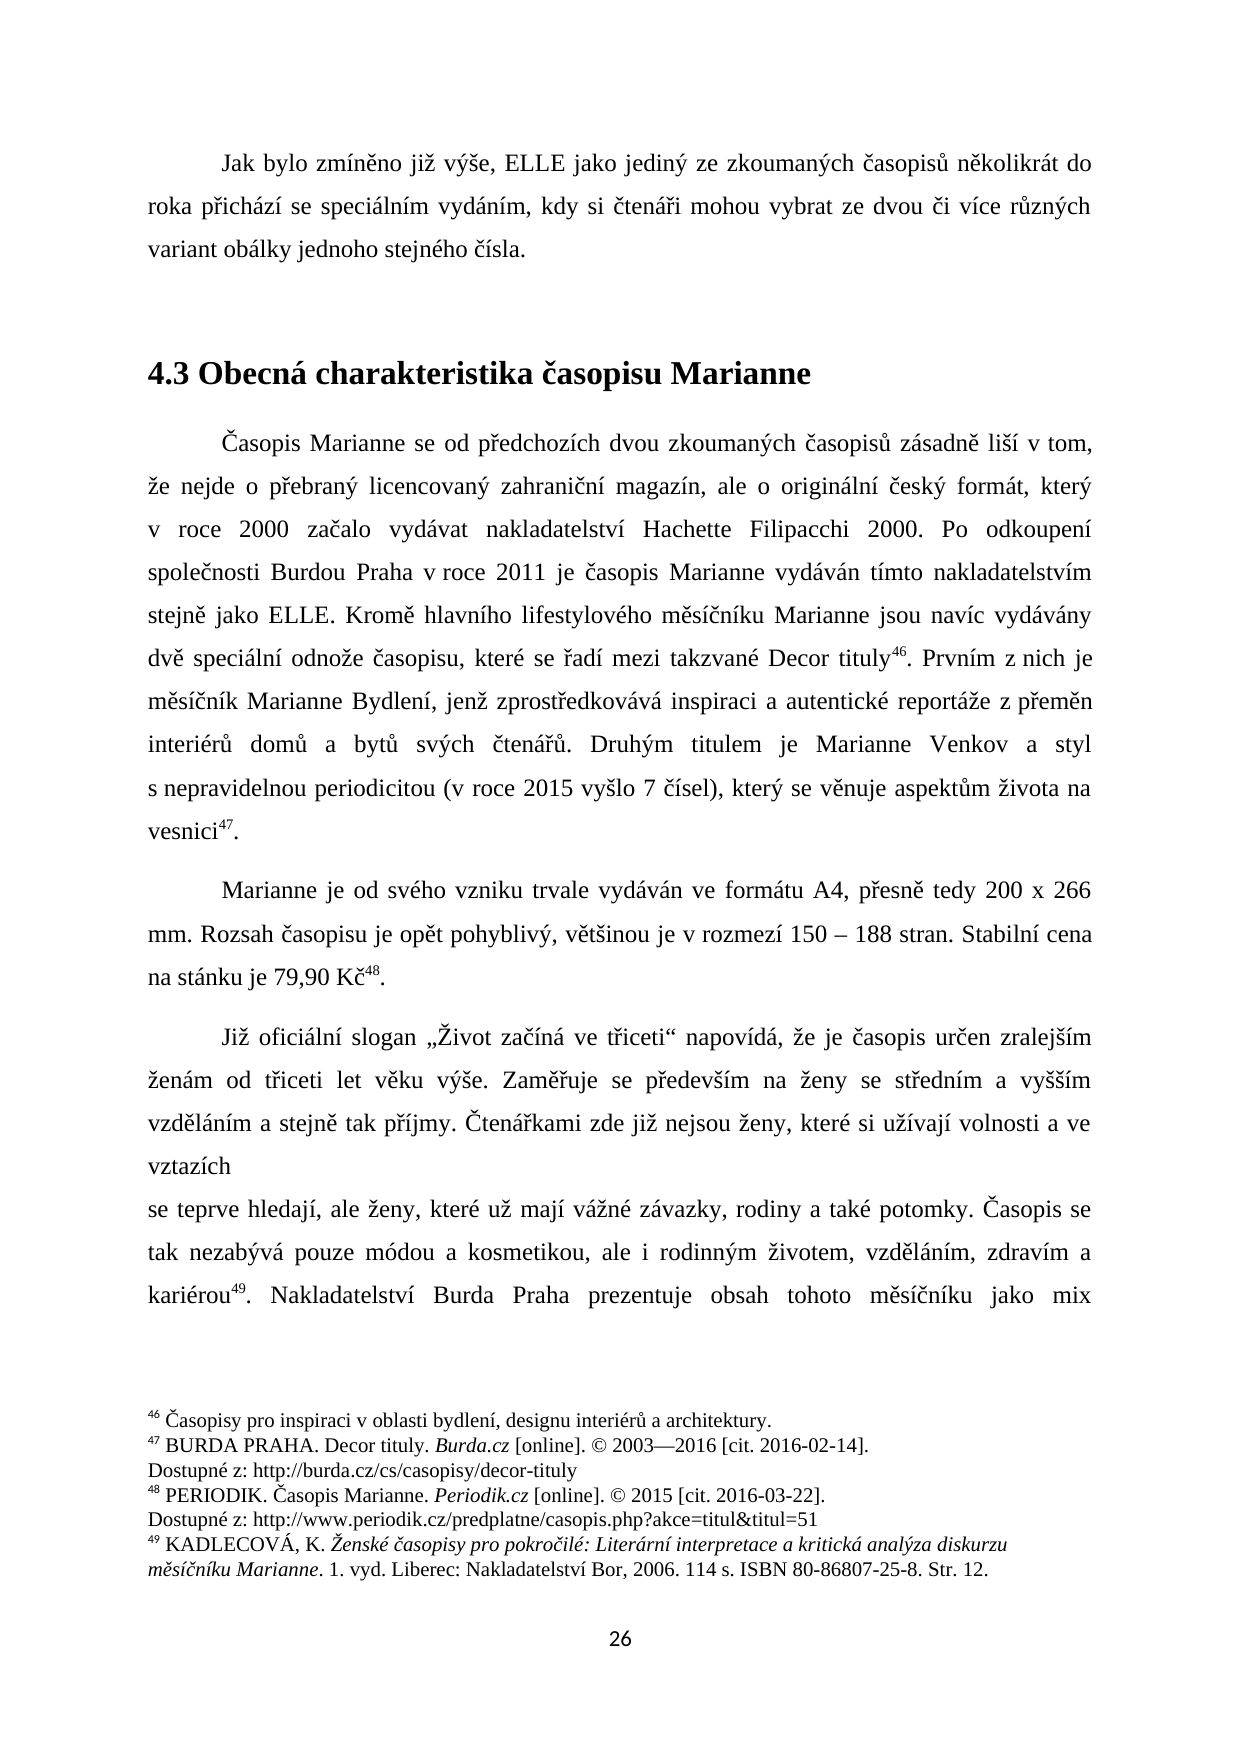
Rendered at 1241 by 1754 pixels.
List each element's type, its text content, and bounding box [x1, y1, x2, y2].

text Marianne je od svého vzniku trvale vydáván ve formátu A4, přesně tedy 200 x 266 mm. Rozsah časopisu je opět pohyblivý, většinou je v rozmezí 150 – 188 stran. Stabilní cena na stánku je 79,90 Kč. [148, 876, 1093, 991]
text Jak bylo zmíněno již výše, ELLE jako jediný ze zkoumaných časopisů několikrát do roka přichází se speciálním vydáním, kdy si čtenáři mohou vybrat ze dvou či více různých variant obálky jednoho stejného čísla. [148, 148, 1093, 263]
text Časopis Marianne se od předchozích dvou zkoumaných časopisů zásadně liší v tom, že nejde o přebraný licencovaný zahraniční magazín, ale o originální český formát, který v roce 2000 začalo vydávat nakladatelství Hachette Filipacchi 2000. Po odkoupení společnosti Burdou Praha v roce 2011 je časopis Marianne vydáván tímto nakladatelstvím stejně jako ELLE. Kromě hlavního lifestylového měsíčníku Marianne jsou navíc vydávány dvě speciální odnože časopisu, které se řadí mezi takzvané Decor tituly. Prvním z nich je měsíčník Marianne Bydlení, jenž zprostředkovává inspiraci a autentické reportáže z přeměn interiérů domů a bytů svých čtenářů. Druhým titulem je Marianne Venkov a styl s nepravidelnou periodicitou (v roce 2015 vyšlo 7 čísel), který se věnuje aspektům života na vesnici. [148, 428, 1093, 844]
subtitle 4.3 Obecná charakteristika časopisu Marianne [148, 353, 1093, 392]
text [148, 1022, 1093, 1309]
